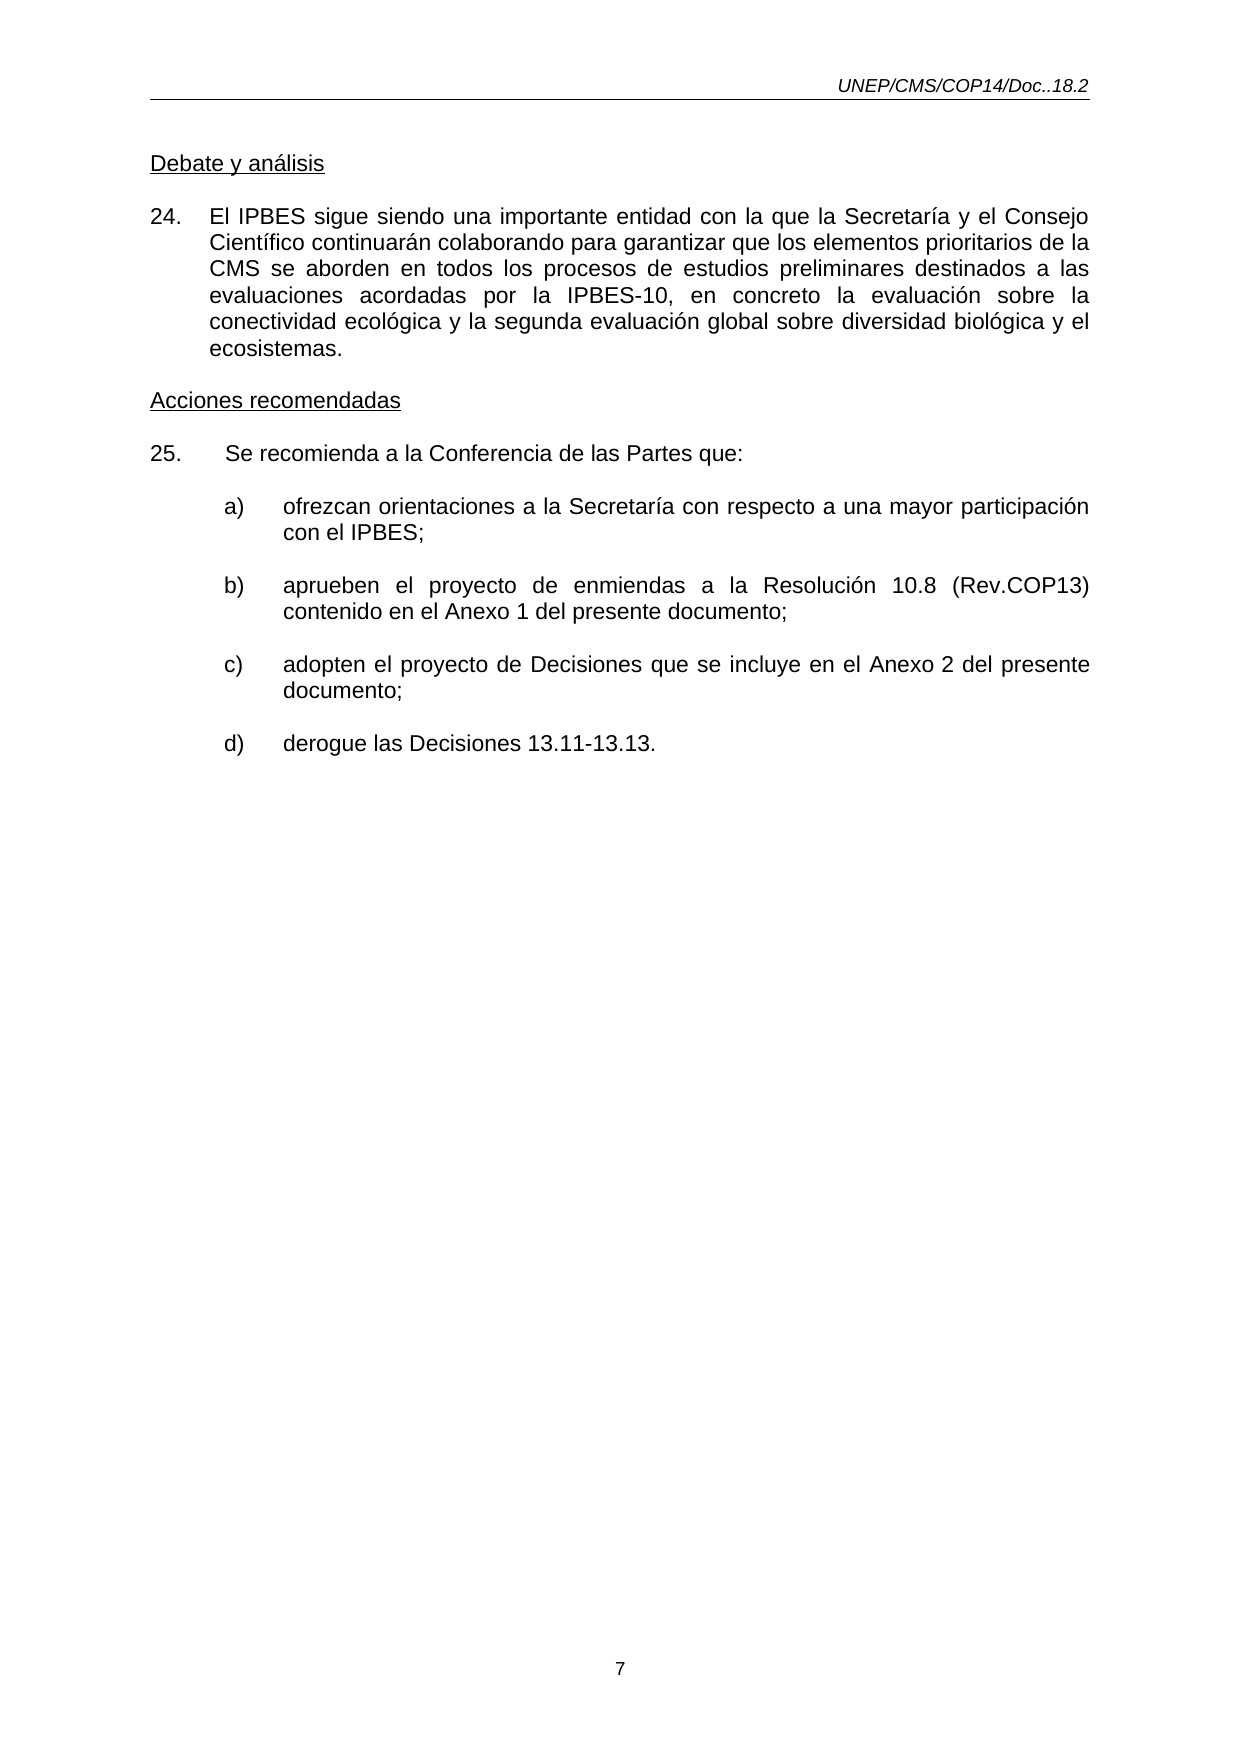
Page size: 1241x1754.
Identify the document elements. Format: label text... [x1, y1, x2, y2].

list derogue las Decisiones 13.11-13.13. [224, 730, 1090, 756]
list adopten el proyecto de Decisiones que se incluye en el Anexo 2 del presente documento; [224, 651, 1090, 703]
text Acciones recomendadas [150, 387, 1090, 413]
list ofrezcan orientaciones a la Secretaría con respecto a una mayor participación con el IPBES; [224, 493, 1090, 545]
list aprueben el proyecto de enmiendas a la Resolución 10.8 (Rev.COP13) contenido en el Anexo 1 del presente documento; [224, 572, 1090, 624]
text 25. Se recomienda a la Conferencia de las Partes que: [150, 440, 1090, 466]
text 24. El IPBES sigue siendo una importante entidad con la que la Secretaría y el Consejo Científico continuarán colaborando para garantizar que los elementos prioritarios de la CMS se aborden en todos los procesos de estudios preliminares destinados a las evaluaciones acordadas por la IPBES-10, en concreto la evaluación sobre la conectividad ecológica y la segunda evaluación global sobre diversidad biológica y el ecosistemas. [150, 203, 1090, 361]
text Debate y análisis [150, 150, 1090, 176]
